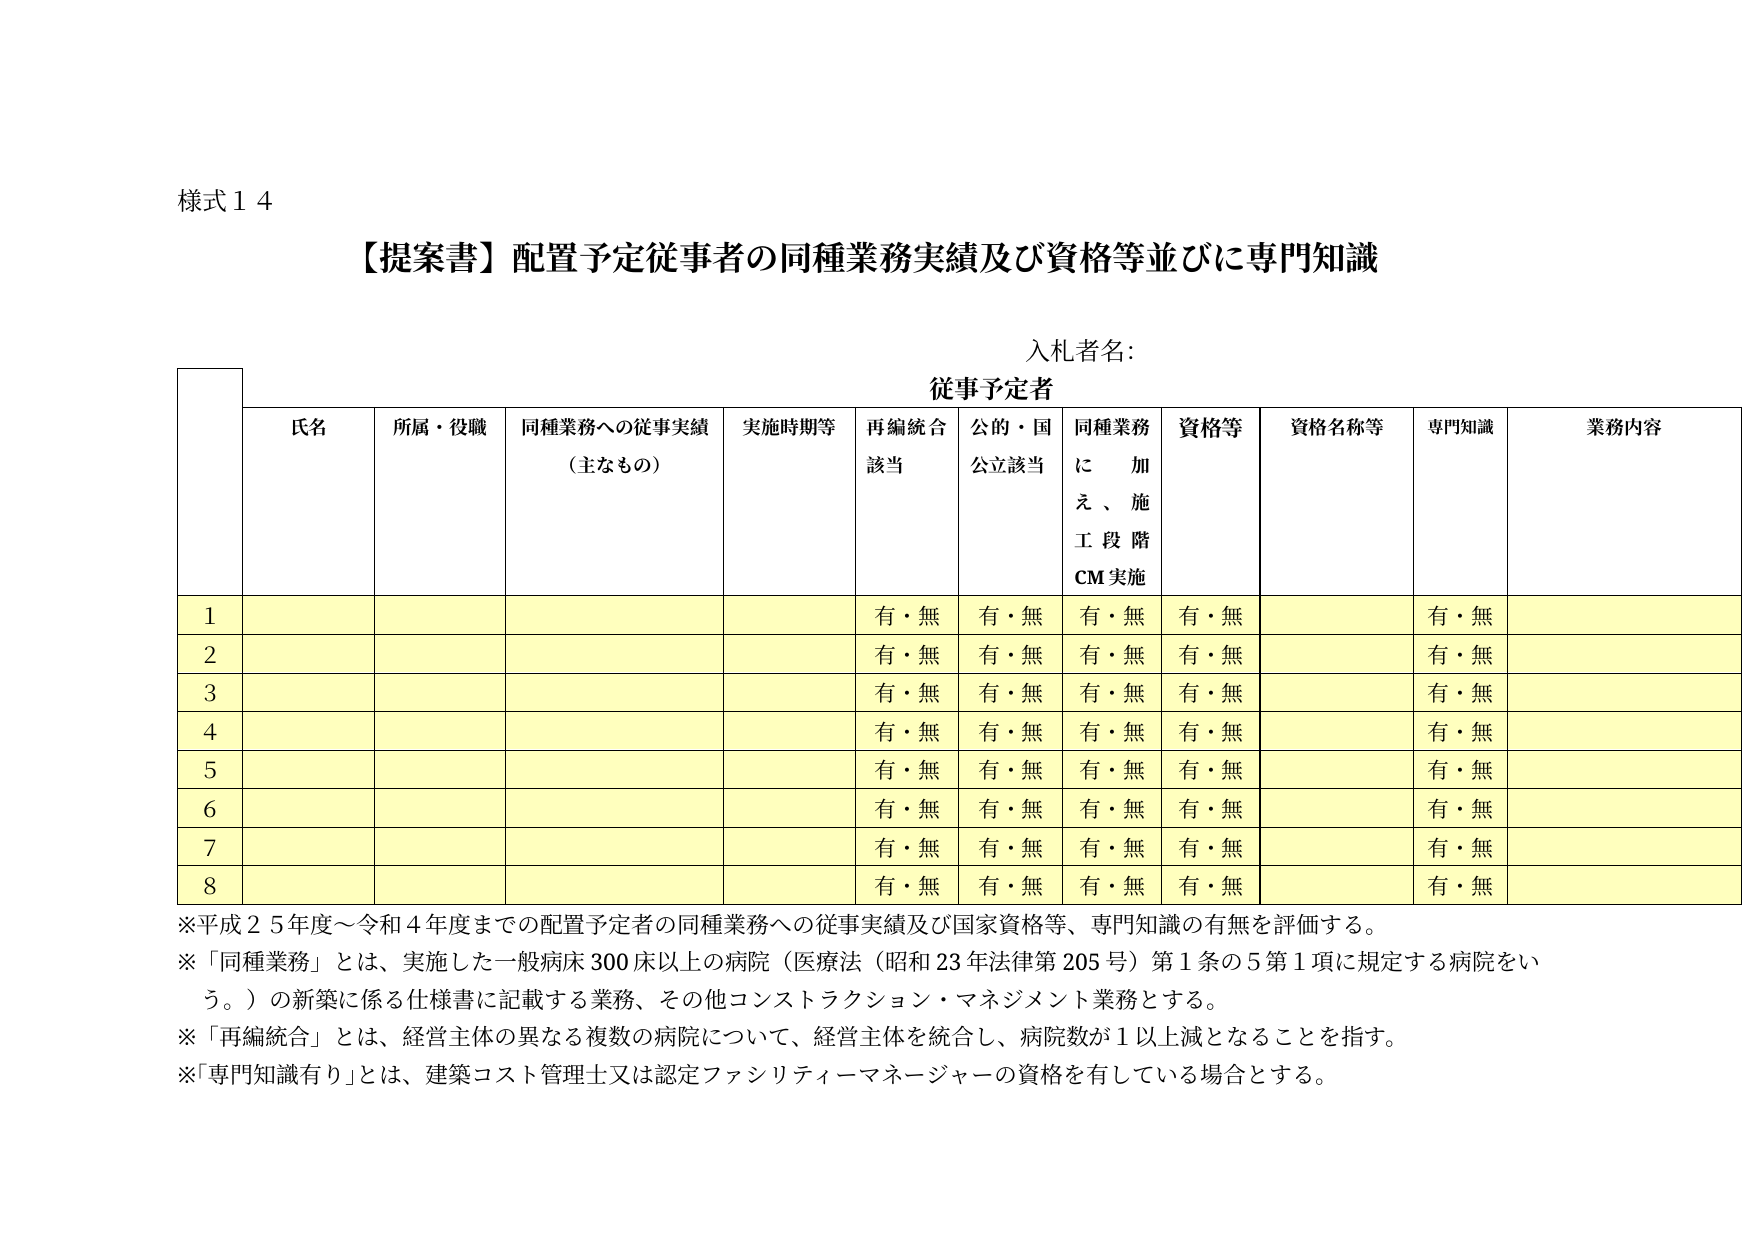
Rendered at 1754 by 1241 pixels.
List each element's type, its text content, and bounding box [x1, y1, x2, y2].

table_cell [506, 828, 723, 865]
table_cell 有・無 [1162, 866, 1259, 904]
table_cell ６ [178, 789, 242, 827]
table_cell 有・無 [1414, 674, 1507, 711]
text う。）の新築に係る仕様書に記載する業務、その他コンストラクション・マネジメント業務とする。 [177, 980, 1547, 1017]
table_cell 有・無 [1162, 712, 1259, 749]
table_cell ４ [178, 712, 242, 749]
table_cell 業務内容 [1508, 408, 1741, 595]
table_cell [1261, 789, 1413, 827]
table_cell [243, 866, 374, 904]
table_cell 有・無 [1414, 751, 1507, 788]
table_cell 有・無 [856, 866, 958, 904]
table_cell [1508, 751, 1741, 788]
table_cell [243, 828, 374, 865]
table_cell 公的・国公立該当 [959, 408, 1062, 595]
table_cell 有・無 [856, 828, 958, 865]
table_cell 有・無 [856, 751, 958, 788]
table_cell [506, 635, 723, 672]
text 【提案書】配置予定従事者の同種業務実績及び資格等並びに専門知識 [177, 218, 1547, 293]
table_cell [724, 674, 855, 711]
table_cell 資格等 [1162, 408, 1259, 595]
table_cell [375, 789, 505, 827]
text 様式１４ [177, 181, 1547, 218]
table_cell 有・無 [959, 712, 1062, 749]
table_cell ８ [178, 866, 242, 904]
table_cell 有・無 [1063, 751, 1161, 788]
table_cell [1508, 596, 1741, 634]
table_cell [1261, 866, 1413, 904]
table_cell 同種業務への従事実績（主なもの） [506, 408, 723, 595]
table_cell 所属・役職 [375, 408, 505, 595]
table_cell 有・無 [1162, 635, 1259, 672]
table_cell [243, 751, 374, 788]
table_cell 有・無 [959, 674, 1062, 711]
table_cell [375, 674, 505, 711]
table_cell 有・無 [959, 828, 1062, 865]
table_cell 有・無 [856, 635, 958, 672]
table_cell [724, 828, 855, 865]
table_cell 同種業務に加え、施工段階CM実施 [1063, 408, 1161, 595]
table_cell [724, 866, 855, 904]
table_cell [1261, 674, 1413, 711]
table_cell 有・無 [856, 674, 958, 711]
table_cell [1508, 674, 1741, 711]
table_cell [724, 751, 855, 788]
table_cell [375, 596, 505, 634]
table_cell 有・無 [959, 635, 1062, 672]
table_cell ５ [178, 751, 242, 788]
table_cell 氏名 [243, 408, 374, 595]
table_cell [724, 635, 855, 672]
table_cell [1261, 751, 1413, 788]
table_cell ７ [178, 828, 242, 865]
table_cell [506, 674, 723, 711]
table_cell 有・無 [1162, 751, 1259, 788]
table_cell 有・無 [1414, 789, 1507, 827]
table_cell 有・無 [1063, 635, 1161, 672]
table_header 従事予定者 [243, 368, 1741, 407]
table_cell 有・無 [1063, 712, 1161, 749]
table_cell 有・無 [1414, 828, 1507, 865]
table_cell [1508, 828, 1741, 865]
table_cell 有・無 [959, 596, 1062, 634]
table_cell 実施時期等 [724, 408, 855, 595]
table_cell 有・無 [1414, 712, 1507, 749]
table_cell 有・無 [856, 596, 958, 634]
table_cell [1261, 712, 1413, 749]
table_cell 有・無 [959, 751, 1062, 788]
table_cell [506, 866, 723, 904]
table_cell [375, 712, 505, 749]
table_cell 有・無 [1414, 866, 1507, 904]
table_cell [506, 789, 723, 827]
table_cell [1261, 828, 1413, 865]
table_cell [375, 828, 505, 865]
table_cell 有・無 [1063, 828, 1161, 865]
table_cell 有・無 [1162, 596, 1259, 634]
text ※平成２５年度～令和４年度までの配置予定者の同種業務への従事実績及び国家資格等、専門知識の有無を評価する。 [177, 905, 1547, 942]
table_cell 有・無 [1063, 674, 1161, 711]
table_cell [375, 635, 505, 672]
table_cell [724, 789, 855, 827]
table_cell 有・無 [1063, 596, 1161, 634]
table_cell [1508, 635, 1741, 672]
table_cell ２ [178, 635, 242, 672]
table_cell 有・無 [1414, 596, 1507, 634]
table_cell [724, 596, 855, 634]
table_cell [1508, 712, 1741, 749]
table_cell 有・無 [856, 789, 958, 827]
table_cell [724, 712, 855, 749]
text ※「再編統合」とは、経営主体の異なる複数の病院について、経営主体を統合し、病院数が１以上減となることを指す。 [177, 1017, 1547, 1055]
table_cell ３ [178, 674, 242, 711]
table_cell 有・無 [1414, 635, 1507, 672]
table_cell [243, 789, 374, 827]
table_cell [506, 596, 723, 634]
table_cell [243, 674, 374, 711]
table_cell 有・無 [1162, 828, 1259, 865]
table_cell [1261, 635, 1413, 672]
text ※「同種業務」とは、実施した一般病床300床以上の病院（医療法（昭和23年法律第205号）第１条の５第１項に規定する病院をい [177, 942, 1547, 980]
table_cell 有・無 [959, 866, 1062, 904]
table_cell 専門知識 [1414, 408, 1507, 595]
text ※｢専門知識有り｣とは、建築コスト管理士又は認定ファシリティーマネージャーの資格を有している場合とする。 [177, 1055, 1547, 1092]
table_cell 有・無 [1162, 674, 1259, 711]
table_cell 有・無 [1063, 789, 1161, 827]
table_header [178, 369, 242, 595]
table_cell [243, 712, 374, 749]
table_cell [1261, 596, 1413, 634]
table_cell 有・無 [1162, 789, 1259, 827]
table_cell １ [178, 596, 242, 634]
table_cell [1508, 866, 1741, 904]
table_cell [1508, 789, 1741, 827]
table_cell 再編統合該当 [856, 408, 958, 595]
table_cell [243, 596, 374, 634]
table_cell [506, 712, 723, 749]
table_cell 有・無 [959, 789, 1062, 827]
table_cell [506, 751, 723, 788]
table_cell [243, 635, 374, 672]
table_cell [375, 751, 505, 788]
table_cell 有・無 [856, 712, 958, 749]
text 入札者名： [177, 331, 1547, 368]
table_cell 有・無 [1063, 866, 1161, 904]
table_cell 資格名称等 [1261, 408, 1413, 595]
table_cell [375, 866, 505, 904]
